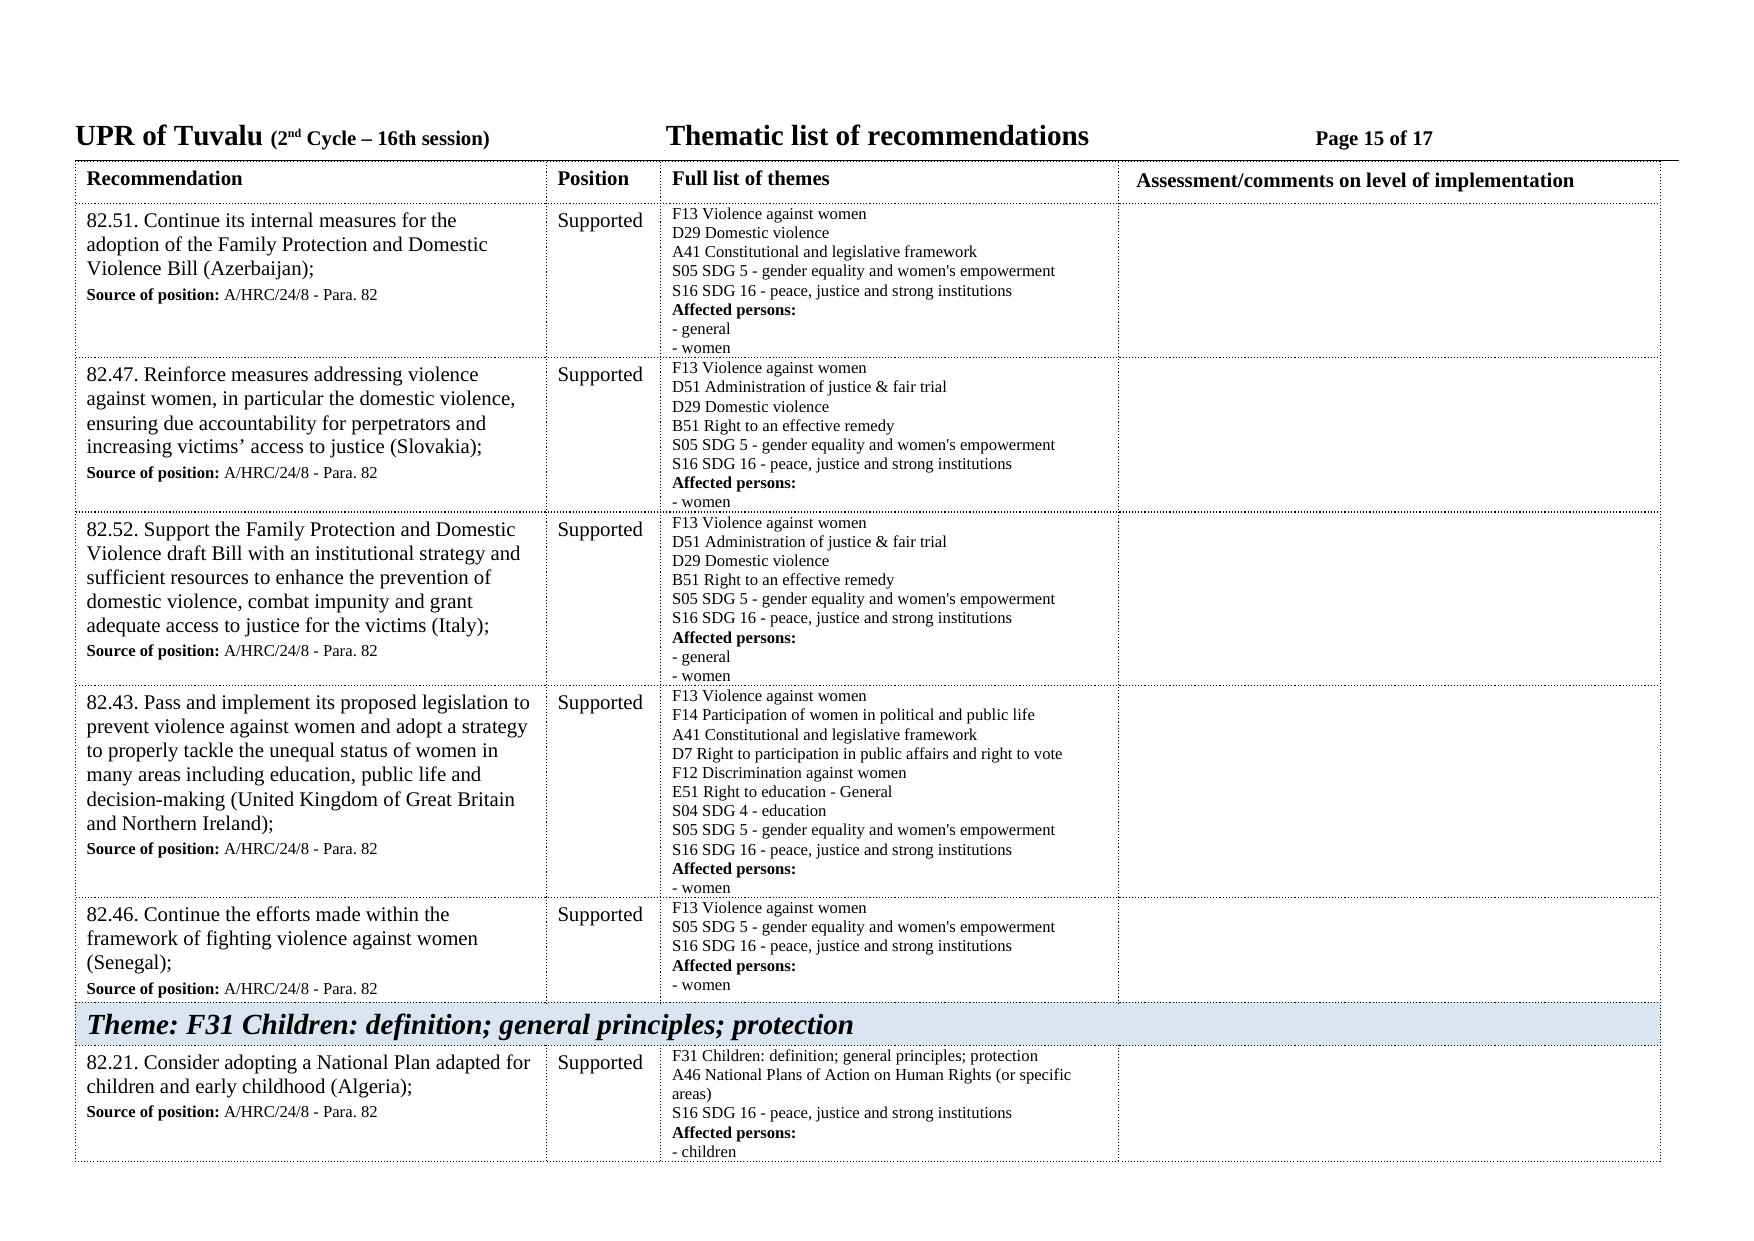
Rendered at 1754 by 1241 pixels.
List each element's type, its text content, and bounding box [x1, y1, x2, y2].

table_cell 82.47. Reinforce measures addressing violence against women, in particular the domestic violence, ensuring due accountability for perpetrators and increasing victims’ access to justice (Slovakia); Source of position: A/HRC/24/8 - Para. 82 [75, 357, 546, 511]
table_cell F13 Violence against women F14 Participation of women in political and public life A41 Constitutional and legislative framework D7 Right to participation in public affairs and right to vote F12 Discrimination against women E51 Right to education - General S04 SDG 4 - education S05 SDG 5 - gender equality and women's empowerment S16 SDG 16 - peace, justice and strong institutions Affected persons: - women [661, 685, 1119, 897]
table_cell [1119, 685, 1661, 897]
table_cell Supported [546, 685, 661, 897]
table_cell 82.46. Continue the efforts made within the framework of fighting violence against women (Senegal); Source of position: A/HRC/24/8 - Para. 82 [75, 897, 546, 1002]
table_cell [1119, 511, 1661, 685]
table_cell Theme: F31 Children: definition; general principles; protection [75, 1002, 1661, 1045]
table_header Full list of themes [661, 161, 1119, 203]
table_cell Supported [546, 1045, 661, 1161]
table_header Recommendation [75, 161, 546, 203]
table_cell F13 Violence against women D29 Domestic violence A41 Constitutional and legislative framework S05 SDG 5 - gender equality and women's empowerment S16 SDG 16 - peace, justice and strong institutions Affected persons: - general - women [661, 203, 1119, 357]
table_cell [1119, 203, 1661, 357]
table_cell [1119, 897, 1661, 1002]
table_cell F31 Children: definition; general principles; protection A46 National Plans of Action on Human Rights (or specific areas) S16 SDG 16 - peace, justice and strong institutions Affected persons: - children [661, 1045, 1119, 1161]
table_cell 82.43. Pass and implement its proposed legislation to prevent violence against women and adopt a strategy to properly tackle the unequal status of women in many areas including education, public life and decision-making (United Kingdom of Great Britain and Northern Ireland); Source of position: A/HRC/24/8 - Para. 82 [75, 685, 546, 897]
table_cell [1119, 1045, 1661, 1161]
table_cell F13 Violence against women D51 Administration of justice & fair trial D29 Domestic violence B51 Right to an effective remedy S05 SDG 5 - gender equality and women's empowerment S16 SDG 16 - peace, justice and strong institutions Affected persons: - women [661, 357, 1119, 511]
table_cell F13 Violence against women D51 Administration of justice & fair trial D29 Domestic violence B51 Right to an effective remedy S05 SDG 5 - gender equality and women's empowerment S16 SDG 16 - peace, justice and strong institutions Affected persons: - general - women [661, 511, 1119, 685]
table_cell [1119, 357, 1661, 511]
table_header Assessment/comments on level of implementation [1119, 161, 1661, 203]
table_cell 82.52. Support the Family Protection and Domestic Violence draft Bill with an institutional strategy and sufficient resources to enhance the prevention of domestic violence, combat impunity and grant adequate access to justice for the victims (Italy); Source of position: A/HRC/24/8 - Para. 82 [75, 511, 546, 685]
table_cell Supported [546, 357, 661, 511]
table_cell 82.51. Continue its internal measures for the adoption of the Family Protection and Domestic Violence Bill (Azerbaijan); Source of position: A/HRC/24/8 - Para. 82 [75, 203, 546, 357]
table_cell Supported [546, 897, 661, 1002]
table_cell 82.21. Consider adopting a National Plan adapted for children and early childhood (Algeria); Source of position: A/HRC/24/8 - Para. 82 [75, 1045, 546, 1161]
table_header Position [546, 161, 661, 203]
table_cell Supported [546, 203, 661, 357]
table_cell Supported [546, 511, 661, 685]
table_cell F13 Violence against women S05 SDG 5 - gender equality and women's empowerment S16 SDG 16 - peace, justice and strong institutions Affected persons: - women [661, 897, 1119, 1002]
